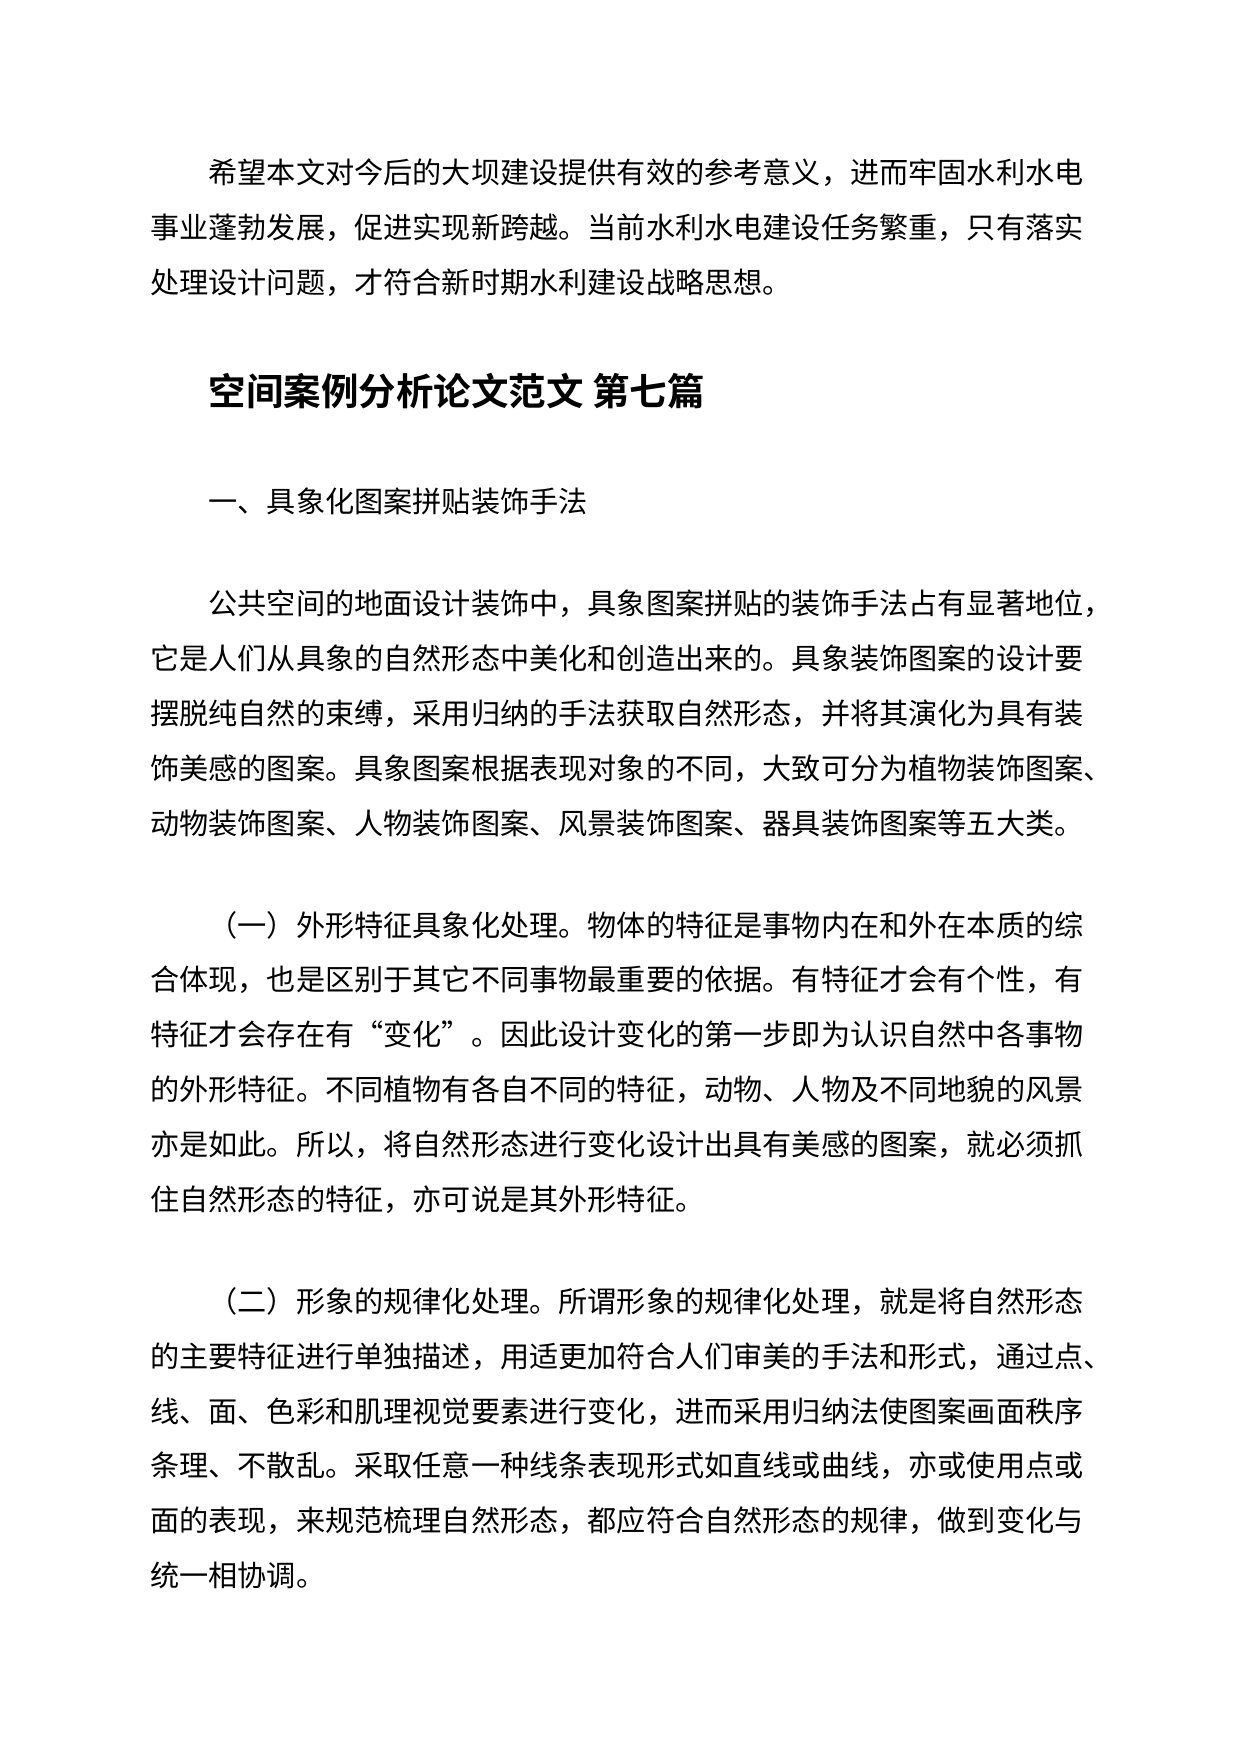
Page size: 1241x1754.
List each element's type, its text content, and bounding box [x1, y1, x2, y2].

text 空间案例分析论文范文 第七篇 [150, 362, 1090, 416]
text 希望本文对今后的大坝建设提供有效的参考意义，进而牢固水利水电事业蓬勃发展，促进实现新跨越。当前水利水电建设任务繁重，只有落实处理设计问题，才符合新时期水利建设战略思想。 [150, 150, 1090, 302]
text （一）外形特征具象化处理。物体的特征是事物内在和外在本质的综合体现，也是区别于其它不同事物最重要的依据。有特征才会有个性，有特征才会存在有“变化”。因此设计变化的第一步即为认识自然中各事物的外形特征。不同植物有各自不同的特征，动物、人物及不同地貌的风景亦是如此。所以，将自然形态进行变化设计出具有美感的图案，就必须抓住自然形态的特征，亦可说是其外形特征。 [150, 902, 1090, 1219]
text 公共空间的地面设计装饰中，具象图案拼贴的装饰手法占有显著地位，它是人们从具象的自然形态中美化和创造出来的。具象装饰图案的设计要摆脱纯自然的束缚，采用归纳的手法获取自然形态，并将其演化为具有装饰美感的图案。具象图案根据表现对象的不同，大致可分为植物装饰图案、动物装饰图案、人物装饰图案、风景装饰图案、器具装饰图案等五大类。 [150, 581, 1090, 843]
text （二）形象的规律化处理。所谓形象的规律化处理，就是将自然形态的主要特征进行单独描述，用适更加符合人们审美的手法和形式，通过点、线、面、色彩和肌理视觉要素进行变化，进而采用归纳法使图案画面秩序条理、不散乱。采取任意一种线条表现形式如直线或曲线，亦或使用点或面的表现，来规范梳理自然形态，都应符合自然形态的规律，做到变化与统一相协调。 [150, 1278, 1090, 1595]
text 一、具象化图案拼贴装饰手法 [150, 479, 1090, 521]
